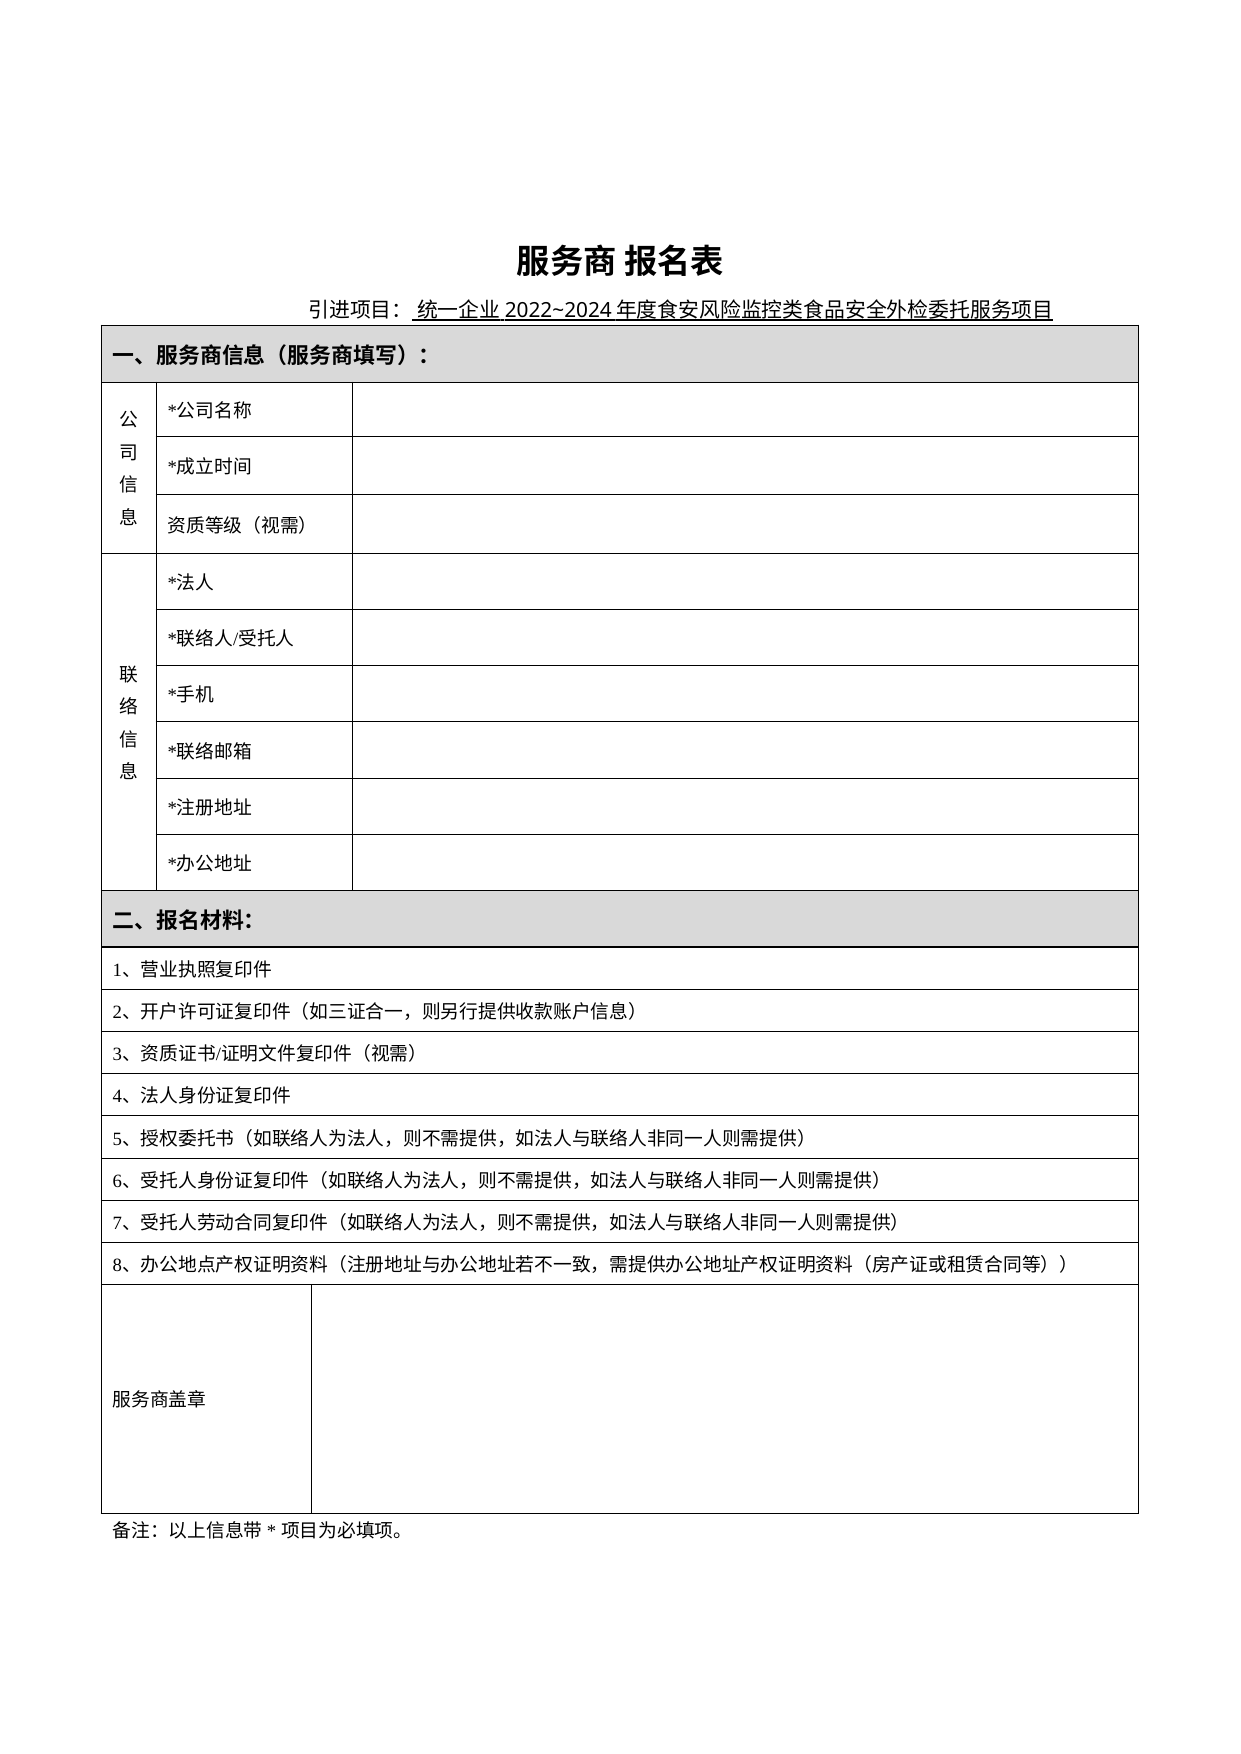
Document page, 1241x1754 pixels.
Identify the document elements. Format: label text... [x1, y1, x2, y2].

table_cell *法人 [157, 554, 352, 609]
table_cell *注册地址 [157, 779, 352, 834]
table_cell [353, 383, 1138, 436]
table_cell [312, 1285, 1138, 1512]
table_cell 服务商盖章 [102, 1285, 311, 1512]
table_cell 3、资质证书/证明文件复印件（视需） [102, 1032, 1138, 1073]
table_cell [353, 610, 1138, 665]
table_header 一、服务商信息（服务商填写）： [102, 326, 1138, 382]
table_cell 4、法人身份证复印件 [102, 1074, 1138, 1115]
text 服务商 报名表 [112, 227, 1128, 292]
table_cell [353, 722, 1138, 777]
table_cell *手机 [157, 666, 352, 721]
table_cell 7、受托人劳动合同复印件（如联络人为法人，则不需提供，如法人与联络人非同一人则需提供） [102, 1201, 1138, 1242]
table_cell *办公地址 [157, 835, 352, 890]
table_cell [353, 835, 1138, 890]
table_cell *联络人/受托人 [157, 610, 352, 665]
table_cell 2、开户许可证复印件（如三证合一，则另行提供收款账户信息） [102, 990, 1138, 1031]
table_cell [353, 554, 1138, 609]
table_cell 二、报名材料： [102, 891, 1138, 946]
table_cell *成立时间 [157, 437, 352, 494]
table_cell 8、办公地点产权证明资料（注册地址与办公地址若不一致，需提供办公地址产权证明资料（房产证或租赁合同等）） [102, 1243, 1138, 1284]
table_cell 公司信息 [102, 383, 156, 552]
table_cell [353, 779, 1138, 834]
table_cell 5、授权委托书（如联络人为法人，则不需提供，如法人与联络人非同一人则需提供） [102, 1116, 1138, 1157]
table_cell 6、受托人身份证复印件（如联络人为法人，则不需提供，如法人与联络人非同一人则需提供） [102, 1159, 1138, 1199]
table_cell 1、营业执照复印件 [102, 948, 1138, 989]
table_cell 联络信息 [102, 554, 156, 890]
text 备注：以上信息带 * 项目为必填项。 [112, 1514, 1128, 1546]
table_cell *联络邮箱 [157, 722, 352, 777]
table_cell [353, 437, 1138, 494]
table_cell *公司名称 [157, 383, 352, 436]
table_cell [353, 666, 1138, 721]
text 引进项目： 统一企业2022~2024年度食安风险监控类食品安全外检委托服务项目 [112, 292, 1128, 324]
table_cell [353, 495, 1138, 552]
table_cell 资质等级（视需） [157, 495, 352, 552]
